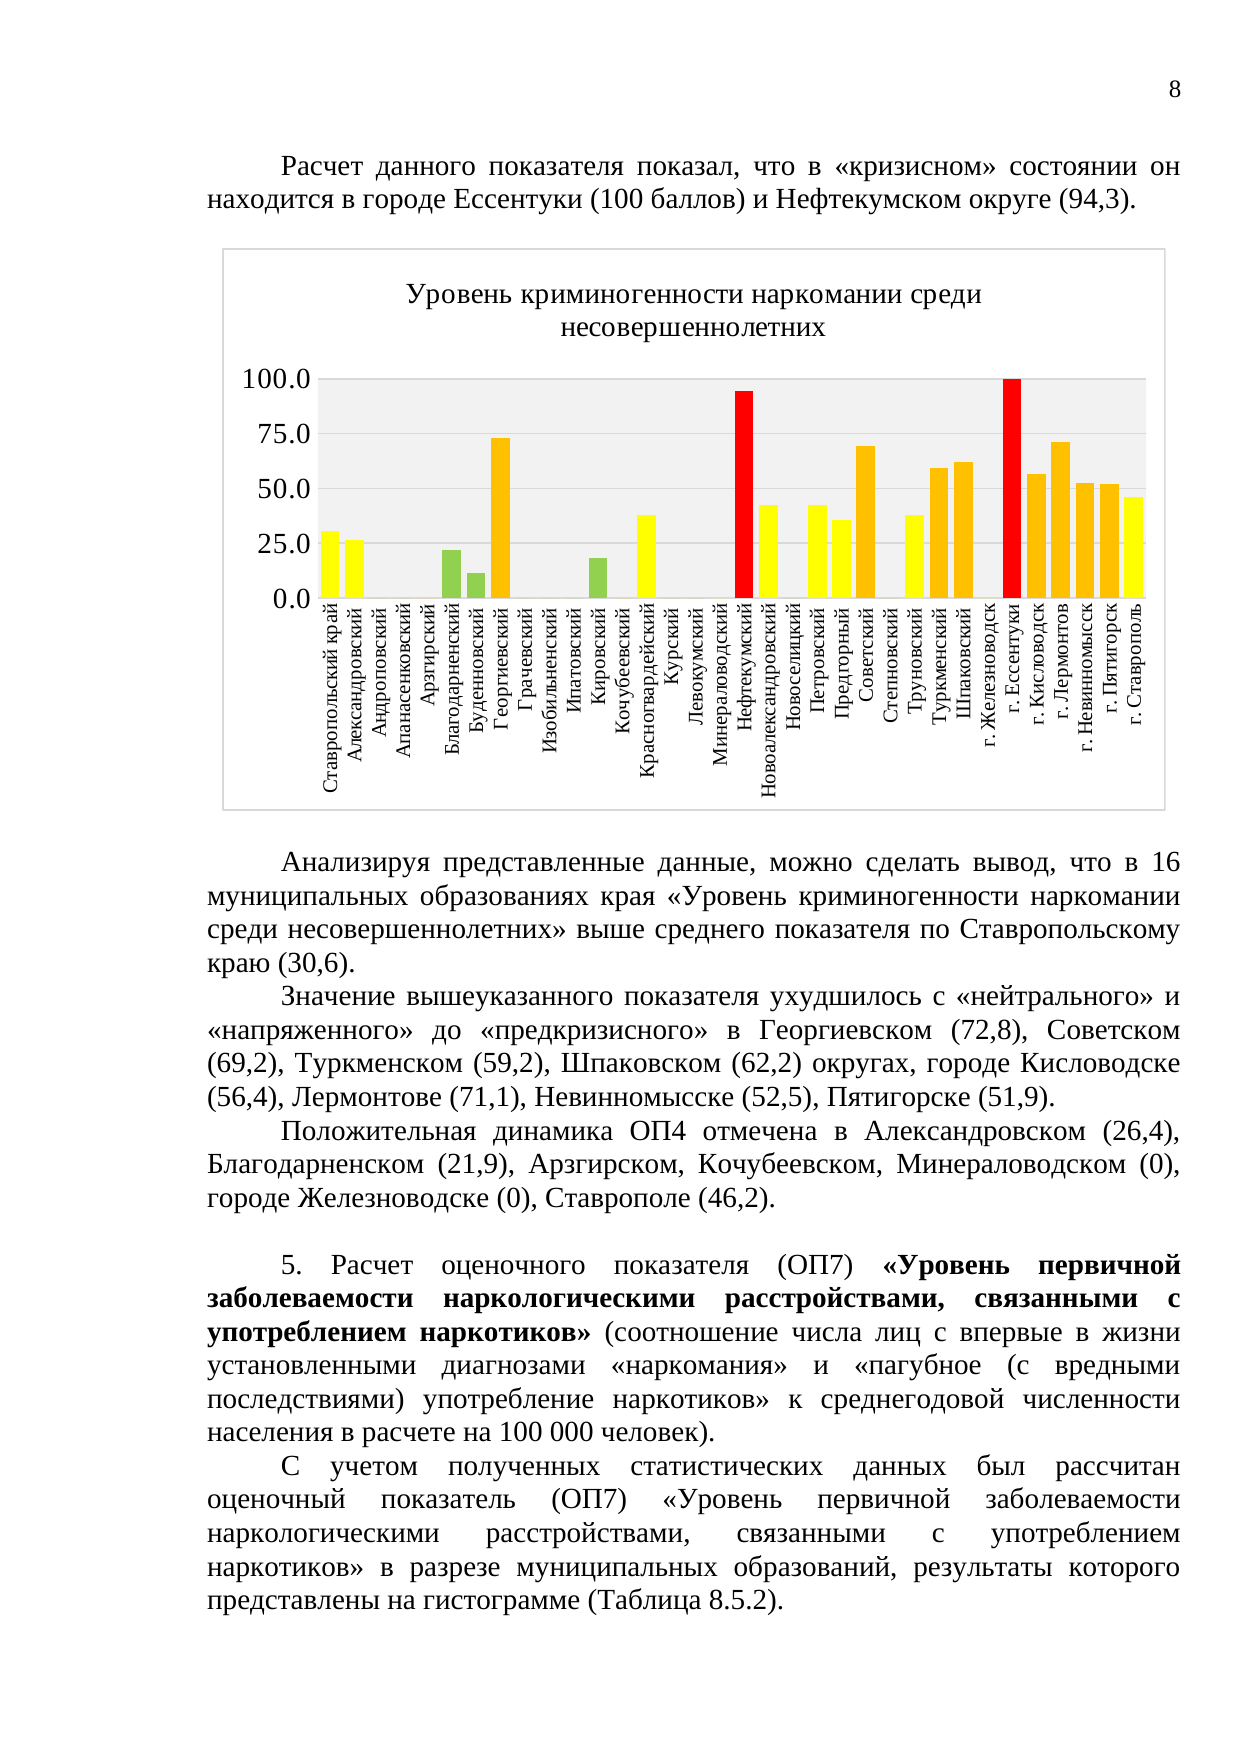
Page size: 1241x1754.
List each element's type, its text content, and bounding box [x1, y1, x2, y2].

text Расчет данного показателя показал, что в «кризисном» состоянии он находится в городе Ессентуки (100 баллов) и Нефтекумском округе (94,3). [207, 148, 1181, 215]
text Значение вышеуказанного показателя ухудшилось с «нейтрального» и «напряженного» до «предкризисного» в Георгиевском (72,8), Советском (69,2), Туркменском (59,2), Шпаковском (62,2) округах, городе Кисловодске (56,4), Лермонтове (71,1), Невинномысске (52,5), Пятигорске (51,9). [207, 978, 1181, 1113]
text Анализируя представленные данные, можно сделать вывод, что в 16 муниципальных образованиях края «Уровень криминогенности наркомании среди несовершеннолетних» выше среднего показателя по Ставропольскому краю (30,6). [207, 844, 1181, 978]
text Положительная динамика ОП4 отмечена в Александровском (26,4), Благодарненском (21,9), Арзгирском, Кочубеевском, Минераловодском (0), городе Железноводске (0), Ставрополе (46,2). [207, 1113, 1181, 1213]
text С учетом полученных статистических данных был рассчитан оценочный показатель (ОП7) «Уровень первичной заболеваемости наркологическими расстройствами, связанными с употреблением наркотиков» в разрезе муниципальных образований, результаты которого представлены на гистограмме (Таблица 8.5.2). [207, 1448, 1181, 1616]
text 5. Расчет оценочного показателя (ОП7) «Уровень первичной заболеваемости наркологическими расстройствами, связанными с употреблением наркотиков» (соотношение числа лиц с впервые в жизни установленными диагнозами «наркомания» и «пагубное (с вредными последствиями) употребление наркотиков» к среднегодовой численности населения в расчете на 100 000 человек). [207, 1247, 1181, 1448]
